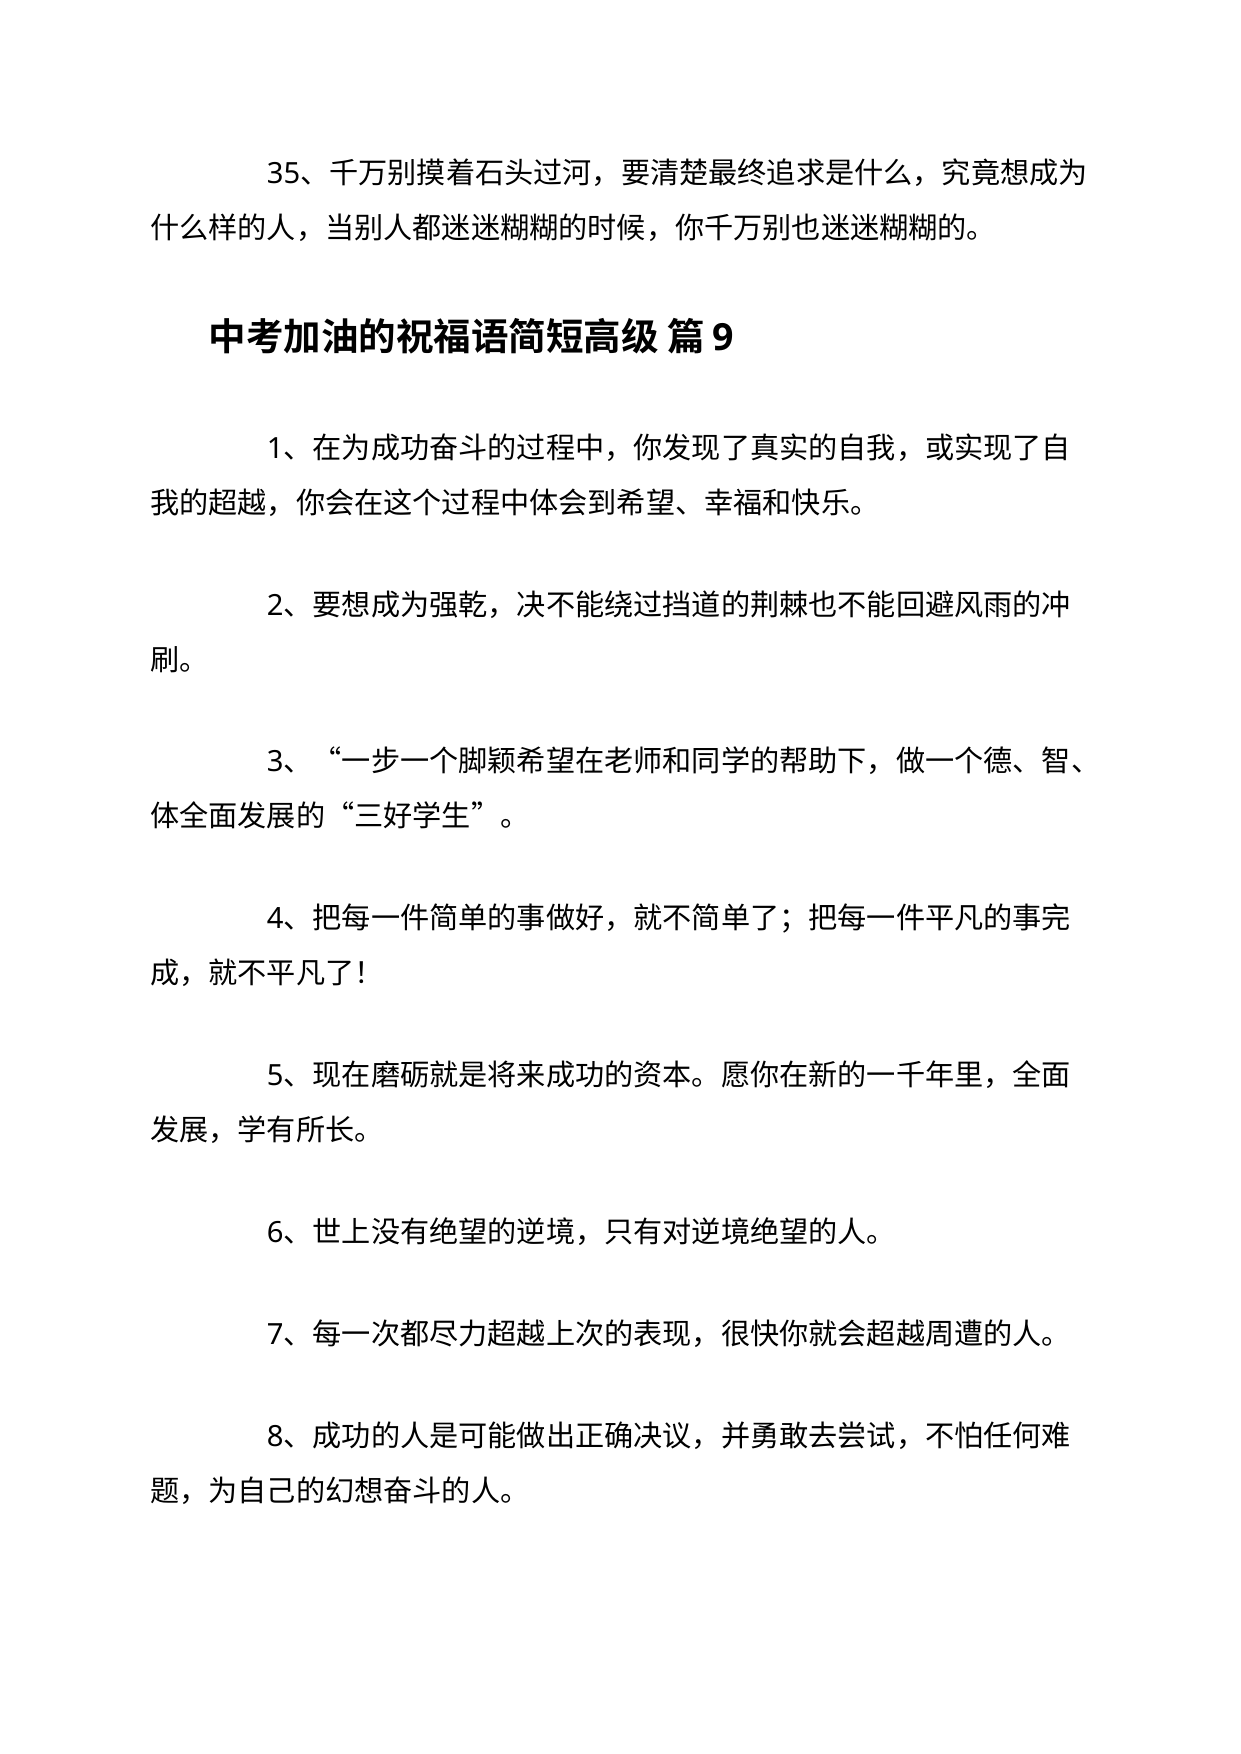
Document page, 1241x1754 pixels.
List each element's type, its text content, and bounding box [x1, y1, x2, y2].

text 1、在为成功奋斗的过程中，你发现了真实的自我，或实现了自我的超越，你会在这个过程中体会到希望、幸福和快乐。 [150, 424, 1090, 522]
text 3、“一步一个脚颖希望在老师和同学的帮助下，做一个德、智、体全面发展的“三好学生”。 [150, 738, 1090, 835]
text 2、要想成为强乾，决不能绕过挡道的荆棘也不能回避风雨的冲刷。 [150, 581, 1090, 678]
text 35、千万别摸着石头过河，要清楚最终追求是什么，究竟想成为什么样的人，当别人都迷迷糊糊的时候，你千万别也迷迷糊糊的。 [150, 150, 1090, 247]
text 7、每一次都尽力超越上次的表现，很快你就会超越周遭的人。 [150, 1310, 1090, 1353]
text 4、把每一件简单的事做好，就不简单了；把每一件平凡的事完成，就不平凡了！ [150, 895, 1090, 992]
text 8、成功的人是可能做出正确决议，并勇敢去尝试，不怕任何难题，为自己的幻想奋斗的人。 [150, 1412, 1090, 1509]
text 6、世上没有绝望的逆境，只有对逆境绝望的人。 [150, 1208, 1090, 1251]
text 中考加油的祝福语简短高级 篇9 [150, 307, 1090, 361]
text 5、现在磨砺就是将来成功的资本。愿你在新的一千年里，全面发展，学有所长。 [150, 1051, 1090, 1149]
